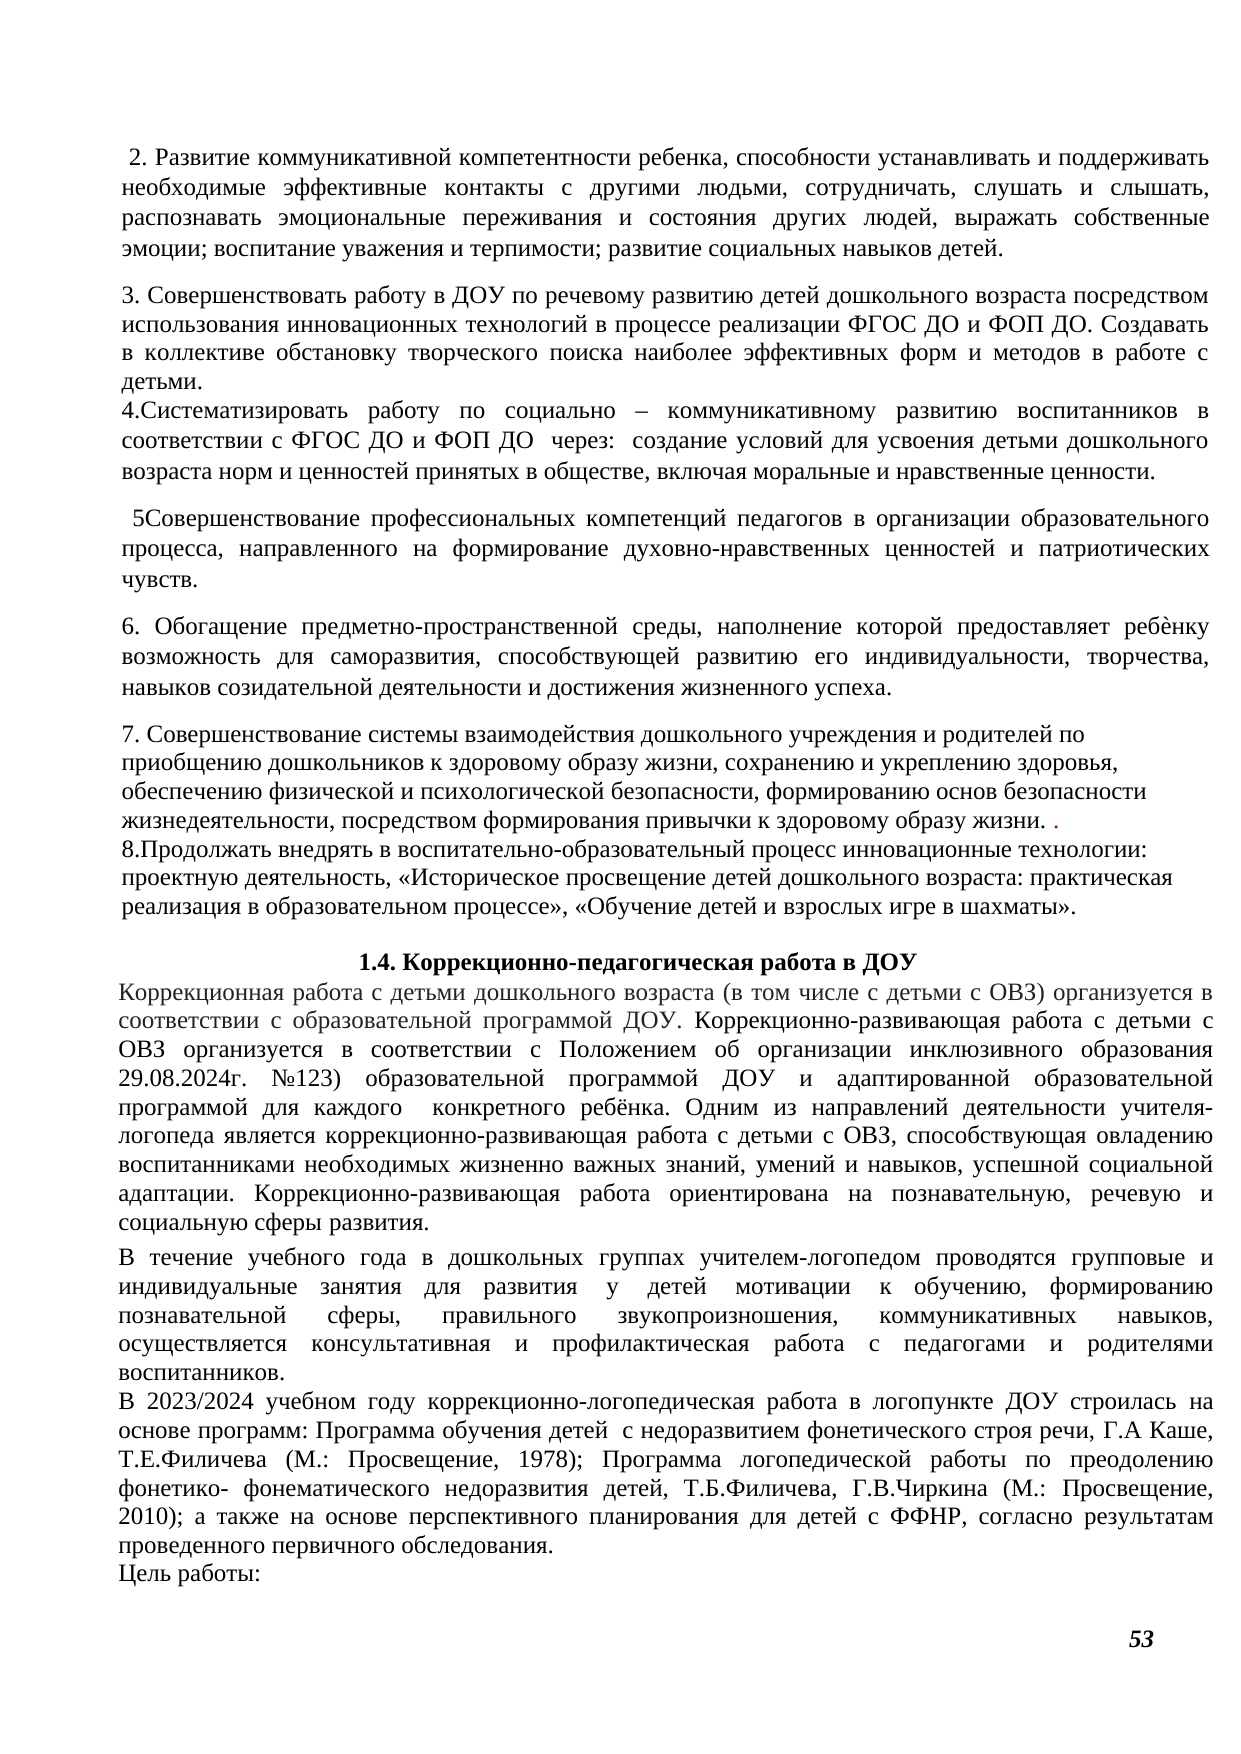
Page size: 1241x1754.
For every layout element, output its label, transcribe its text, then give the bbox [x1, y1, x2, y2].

text 8.Продолжать внедрять в воспитательно-образовательный процесс инновационные технологии: проектную деятельность, «Историческое просвещение детей дошкольного возраста: практическая реализация в образовательном процессе», «Обучение детей и взрослых игре в шахматы». [121, 834, 1214, 920]
text 6. Обогащение предметно-пространственной среды, наполнение которой предоставляет ребѐнку возможность для саморазвития, способствующей развитию его индивидуальности, творчества, навыков созидательной деятельности и достижения жизненного успеха. [121, 611, 1210, 700]
text 4.Систематизировать работу по социально – коммуникативному развитию воспитанников в соответствии с ФГОС ДО и ФОП ДО через: создание условий для усвоения детьми дошкольного возраста норм и ценностей принятых в обществе, включая моральные и нравственные ценности. [121, 395, 1210, 484]
text В течение учебного года в дошкольных группах учителем-логопедом проводятся групповые и индивидуальные занятия для развития у детей мотивации к обучению, формированию познавательной сферы, правильного звукопроизношения, коммуникативных навыков, осуществляется консультативная и профилактическая работа с педагогами и родителями воспитанников. [118, 1242, 1214, 1386]
text Цель работы: [118, 1559, 1210, 1587]
text 2. Развитие коммуникативной компетентности ребенка, способности устанавливать и поддерживать необходимые эффективные контакты с другими людьми, сотрудничать, слушать и слышать, распознавать эмоциональные переживания и состояния других людей, выражать собственные эмоции; воспитание уважения и терпимости; развитие социальных навыков детей. [121, 142, 1210, 262]
text 5Совершенствование профессиональных компетенций педагогов в организации образовательного процесса, направленного на формирование духовно-нравственных ценностей и патриотических чувств. [121, 503, 1210, 592]
text В 2023/2024 учебном году коррекционно-логопедическая работа в логопункте ДОУ строилась на основе программ: Программа обучения детей с недоразвитием фонетического строя речи, Г.А Каше, Т.Е.Филичева (М.: Просвещение, 1978); Программа логопедической работы по преодолению фонетико- фонематического недоразвития детей, Т.Б.Филичева, Г.В.Чиркина (М.: Просвещение, 2010); а также на основе перспективного планирования для детей с ФФНР, согласно результатам проведенного первичного обследования. [118, 1386, 1214, 1559]
text 7. Совершенствование системы взаимодействия дошкольного учреждения и родителей по приобщению дошкольников к здоровому образу жизни, сохранению и укреплению здоровья, обеспечению физической и психологической безопасности, формированию основ безопасности жизнедеятельности, посредством формирования привычки к здоровому образу жизни. . [121, 719, 1214, 834]
text 3. Совершенствовать работу в ДОУ по речевому развитию детей дошкольного возраста посредством использования инновационных технологий в процессе реализации ФГОС ДО и ФОП ДО. Создавать в коллективе обстановку творческого поиска наиболее эффективных форм и методов в работе с детьми. [121, 280, 1210, 395]
text Коррекционная работа с детьми дошкольного возраста (в том числе с детьми с ОВЗ) организуется в соответствии с образовательной программой ДОУ. Коррекционно-развивающая работа с детьми с ОВЗ организуется в соответствии с Положением об организации инклюзивного образования 29.08.2024г. №123) образовательной программой ДОУ и адаптированной образовательной программой для каждого конкретного ребёнка. Одним из направлений деятельности учителя- логопеда является коррекционно-развивающая работа с детьми с ОВЗ, способствующая овладению воспитанниками необходимых жизненно важных знаний, умений и навыков, успешной социальной адаптации. Коррекционно-развивающая работа ориентирована на познавательную, речевую и социальную сферы развития. [118, 977, 1214, 1235]
subtitle 1.4. Коррекционно-педагогическая работа в ДОУ [65, 948, 1210, 977]
